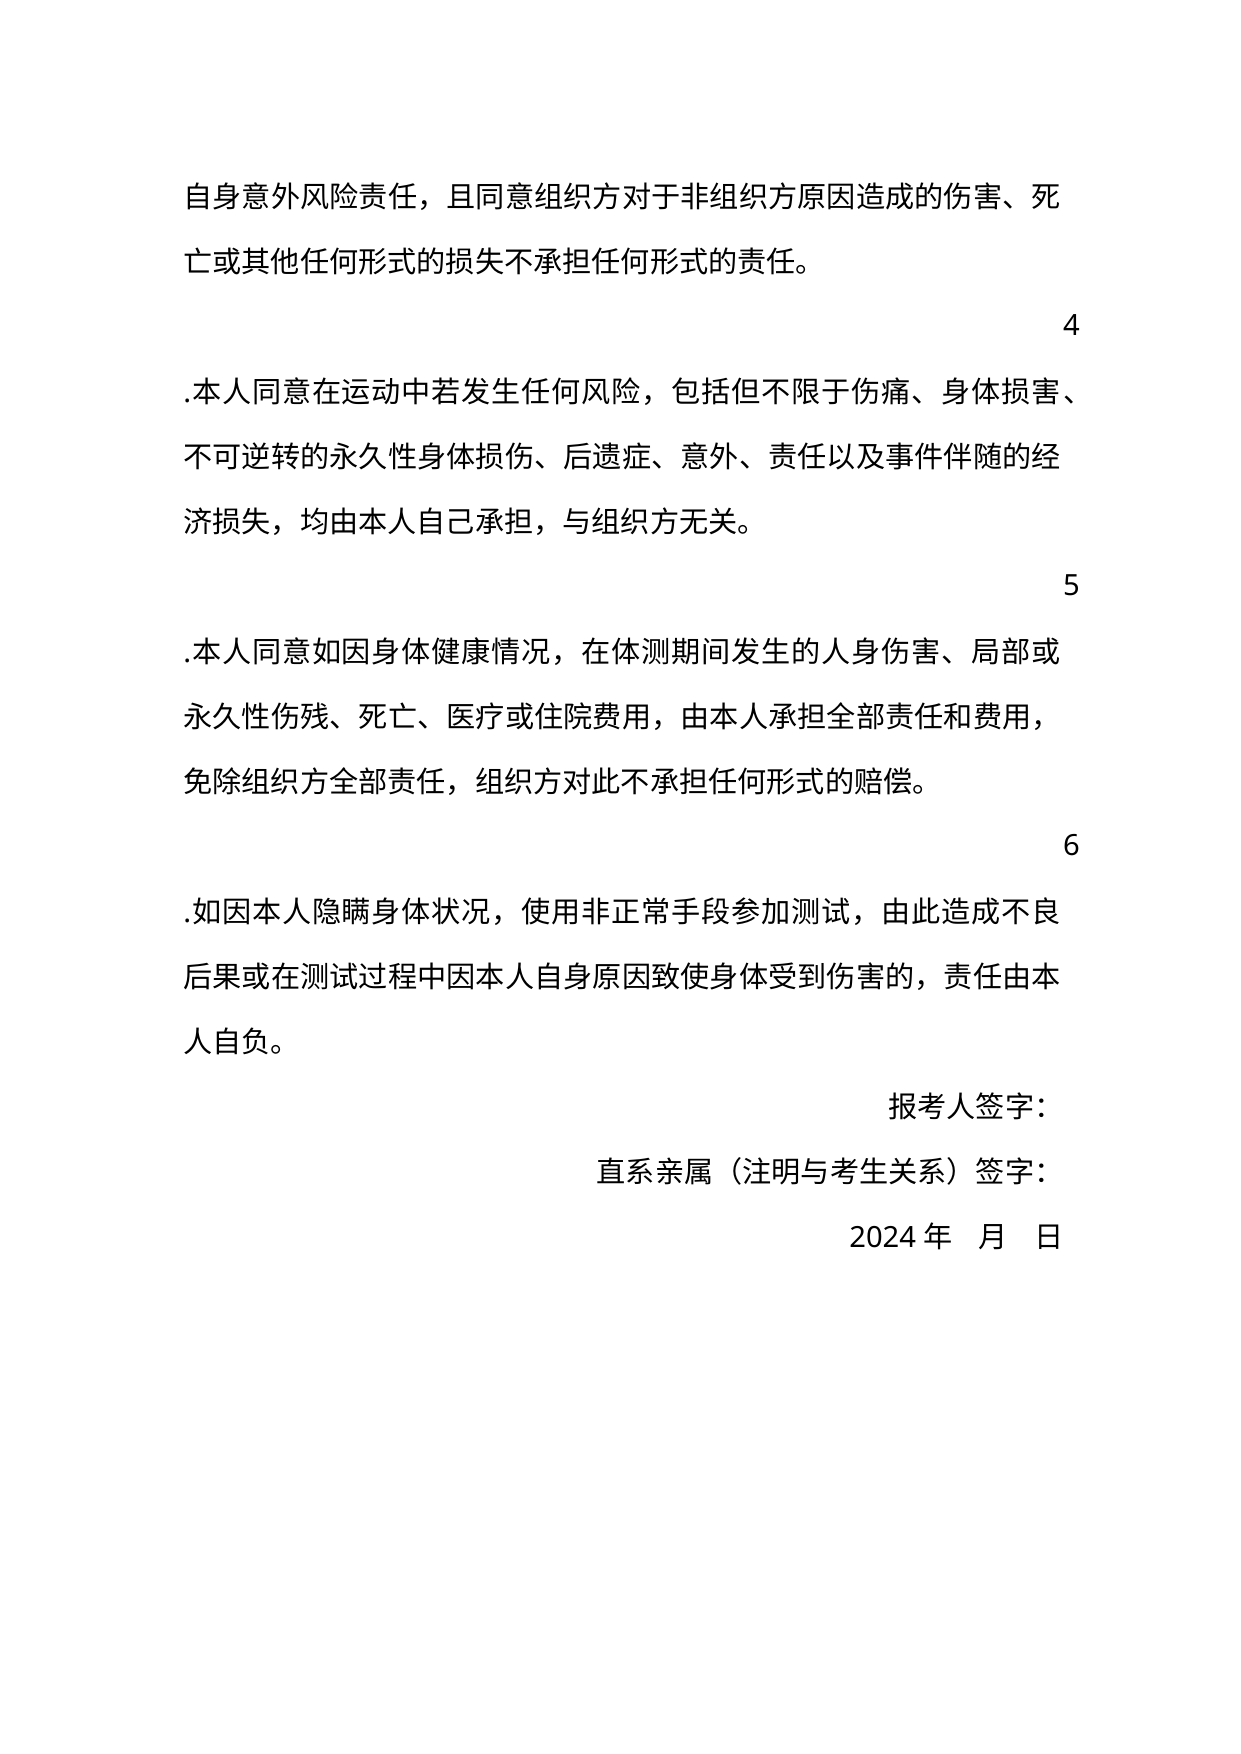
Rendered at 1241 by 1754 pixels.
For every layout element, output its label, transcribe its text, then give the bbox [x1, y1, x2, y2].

text 5.本人同意如因身体健康情况，在体测期间发生的人身伤害、局部或永久性伤残、死亡、医疗或住院费用，由本人承担全部责任和费用，免除组织方全部责任，组织方对此不承担任何形式的赔偿。 [183, 552, 1063, 812]
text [183, 162, 1063, 292]
text 直系亲属（注明与考生关系）签字： [183, 1137, 1063, 1202]
text 4.本人同意在运动中若发生任何风险，包括但不限于伤痛、身体损害、不可逆转的永久性身体损伤、后遗症、意外、责任以及事件伴随的经济损失，均由本人自己承担，与组织方无关。 [183, 292, 1063, 552]
text 6.如因本人隐瞒身体状况，使用非正常手段参加测试，由此造成不良后果或在测试过程中因本人自身原因致使身体受到伤害的，责任由本人自负。 [183, 812, 1063, 1072]
text 报考人签字： [183, 1072, 1063, 1137]
text 2024 年 月 日 [183, 1202, 1063, 1267]
